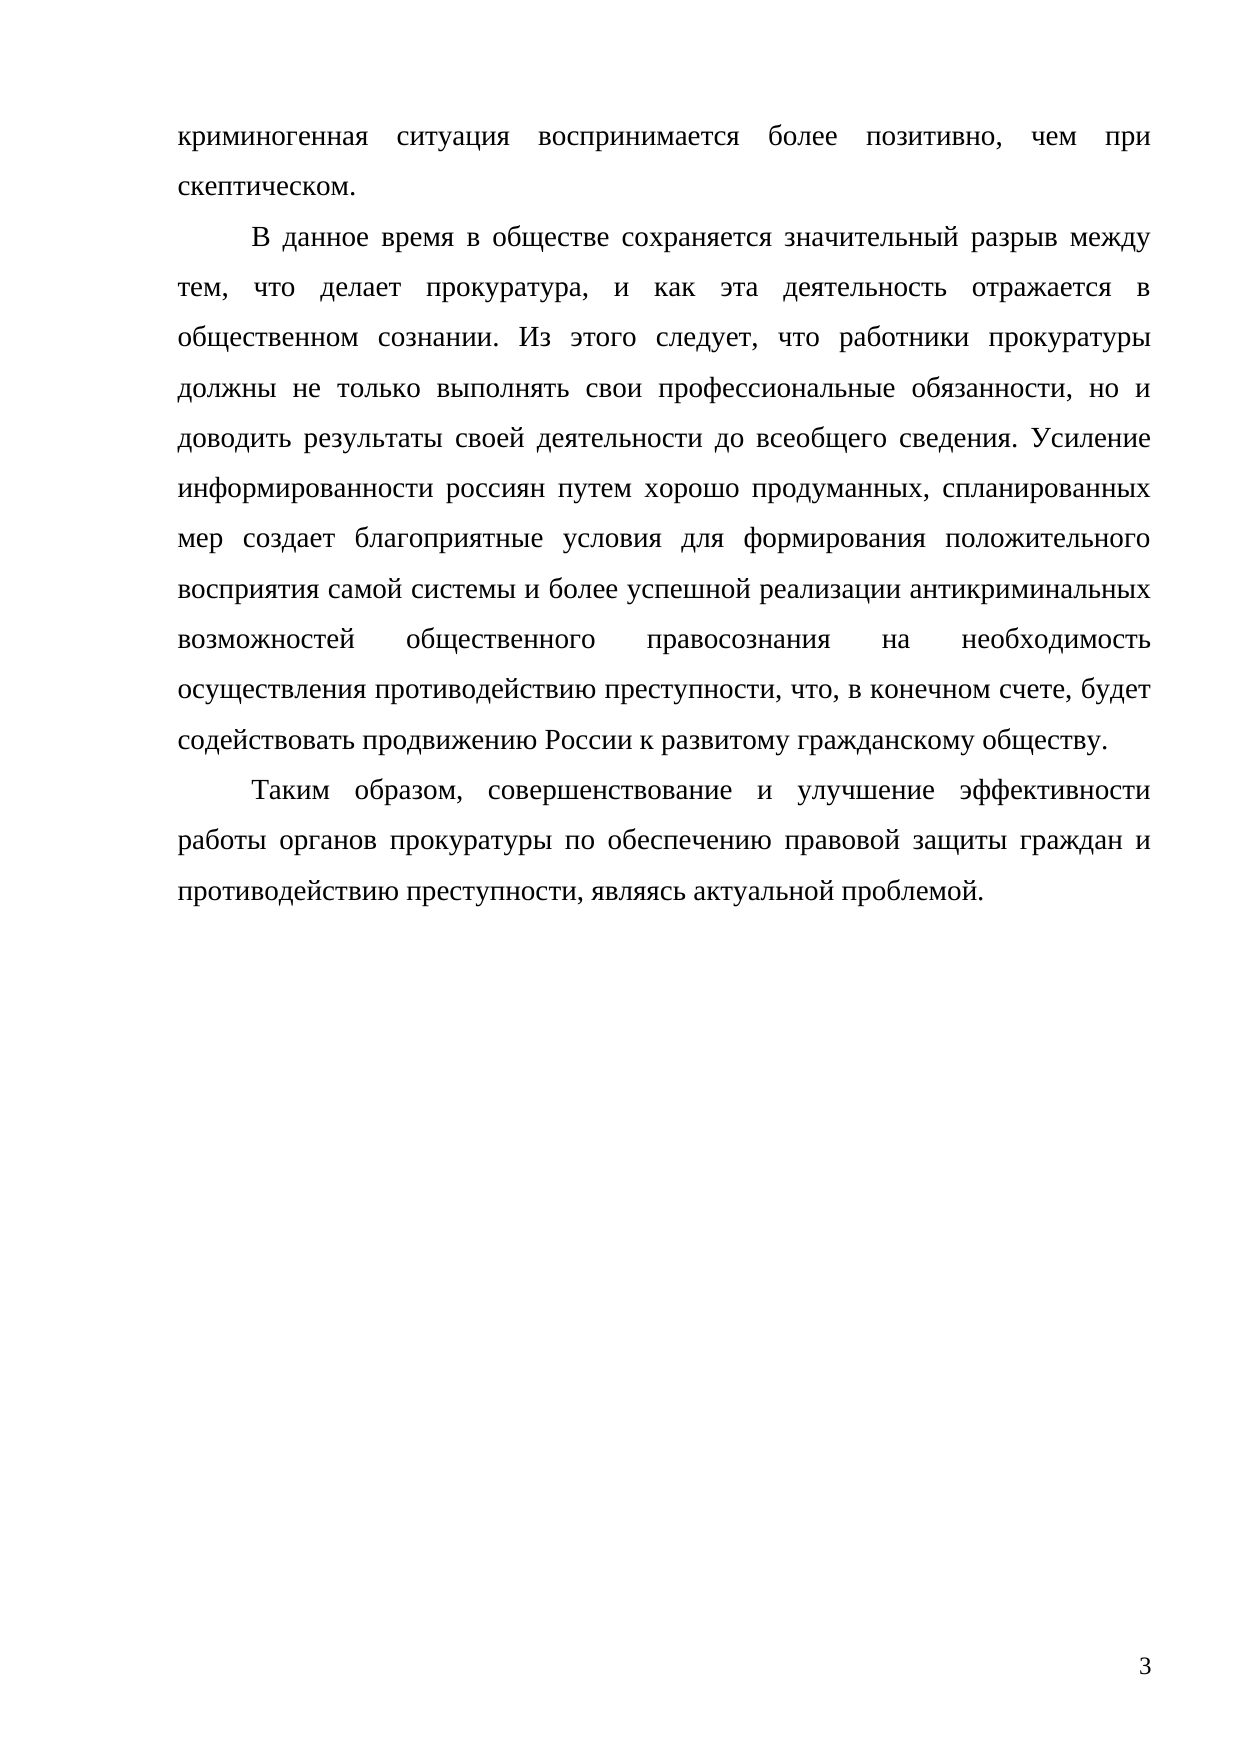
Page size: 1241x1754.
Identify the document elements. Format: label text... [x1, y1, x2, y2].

text В данное время в обществе сохраняется значительный разрыв между тем, что делает прокуратура, и как эта деятельность отражается в общественном сознании. Из этого следует, что работники прокуратуры должны не только выполнять свои профессиональные обязанности, но и доводить результаты своей деятельности до всеобщего сведения. Усиление информированности россиян путем хорошо продуманных, спланированных мер создает благоприятные условия для формирования положительного восприятия самой системы и более успешной реализации антикриминальных возможностей общественного правосознания на необходимость осуществления противодействию преступности, что, в конечном счете, будет содействовать продвижению России к развитому гражданскому обществу. [177, 219, 1152, 755]
text Таким образом, совершенствование и улучшение эффективности работы органов прокуратуры по обеспечению правовой защиты граждан и противодействию преступности, являясь актуальной проблемой. [177, 772, 1152, 906]
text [177, 118, 1152, 202]
